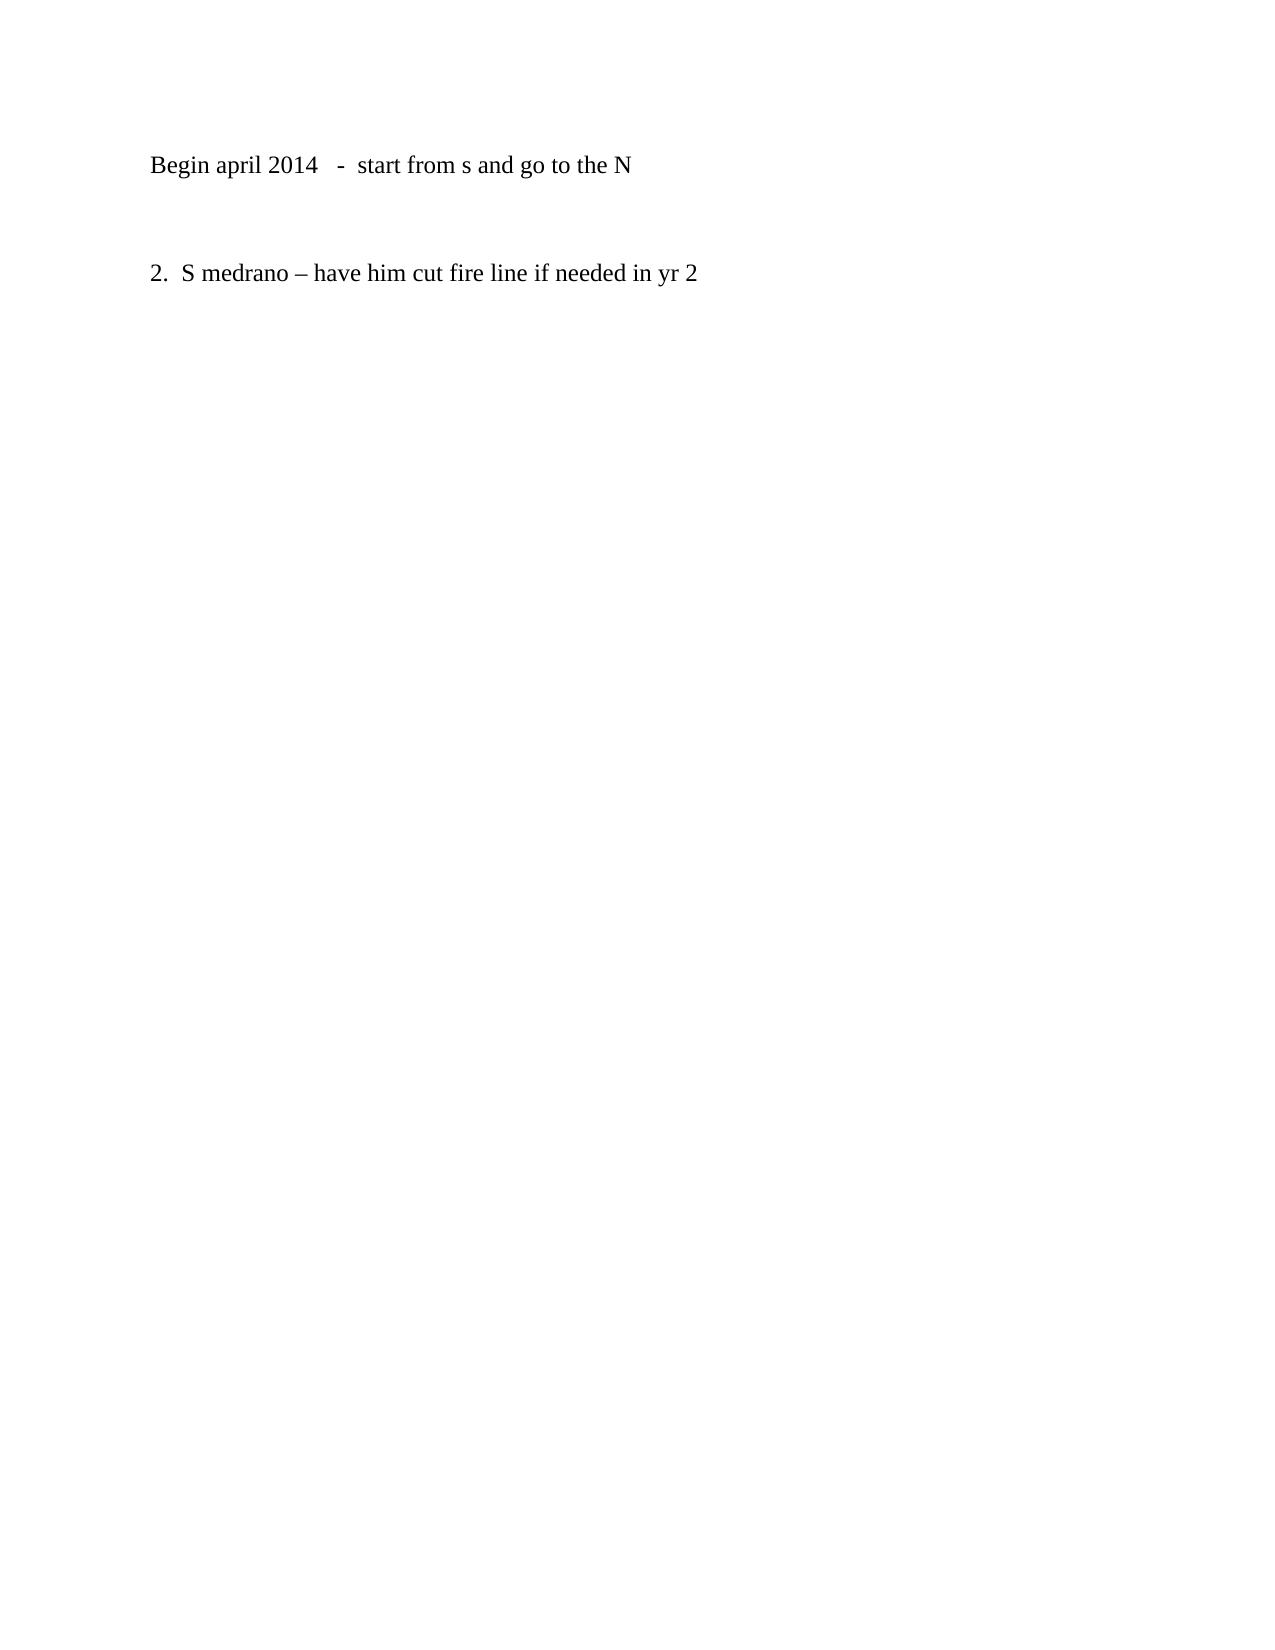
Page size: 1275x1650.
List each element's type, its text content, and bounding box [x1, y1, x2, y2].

text 2. S medrano – have him cut fire line if needed in yr 2 [150, 258, 1125, 286]
text Begin april 2014 - start from s and go to the N [150, 150, 1125, 179]
